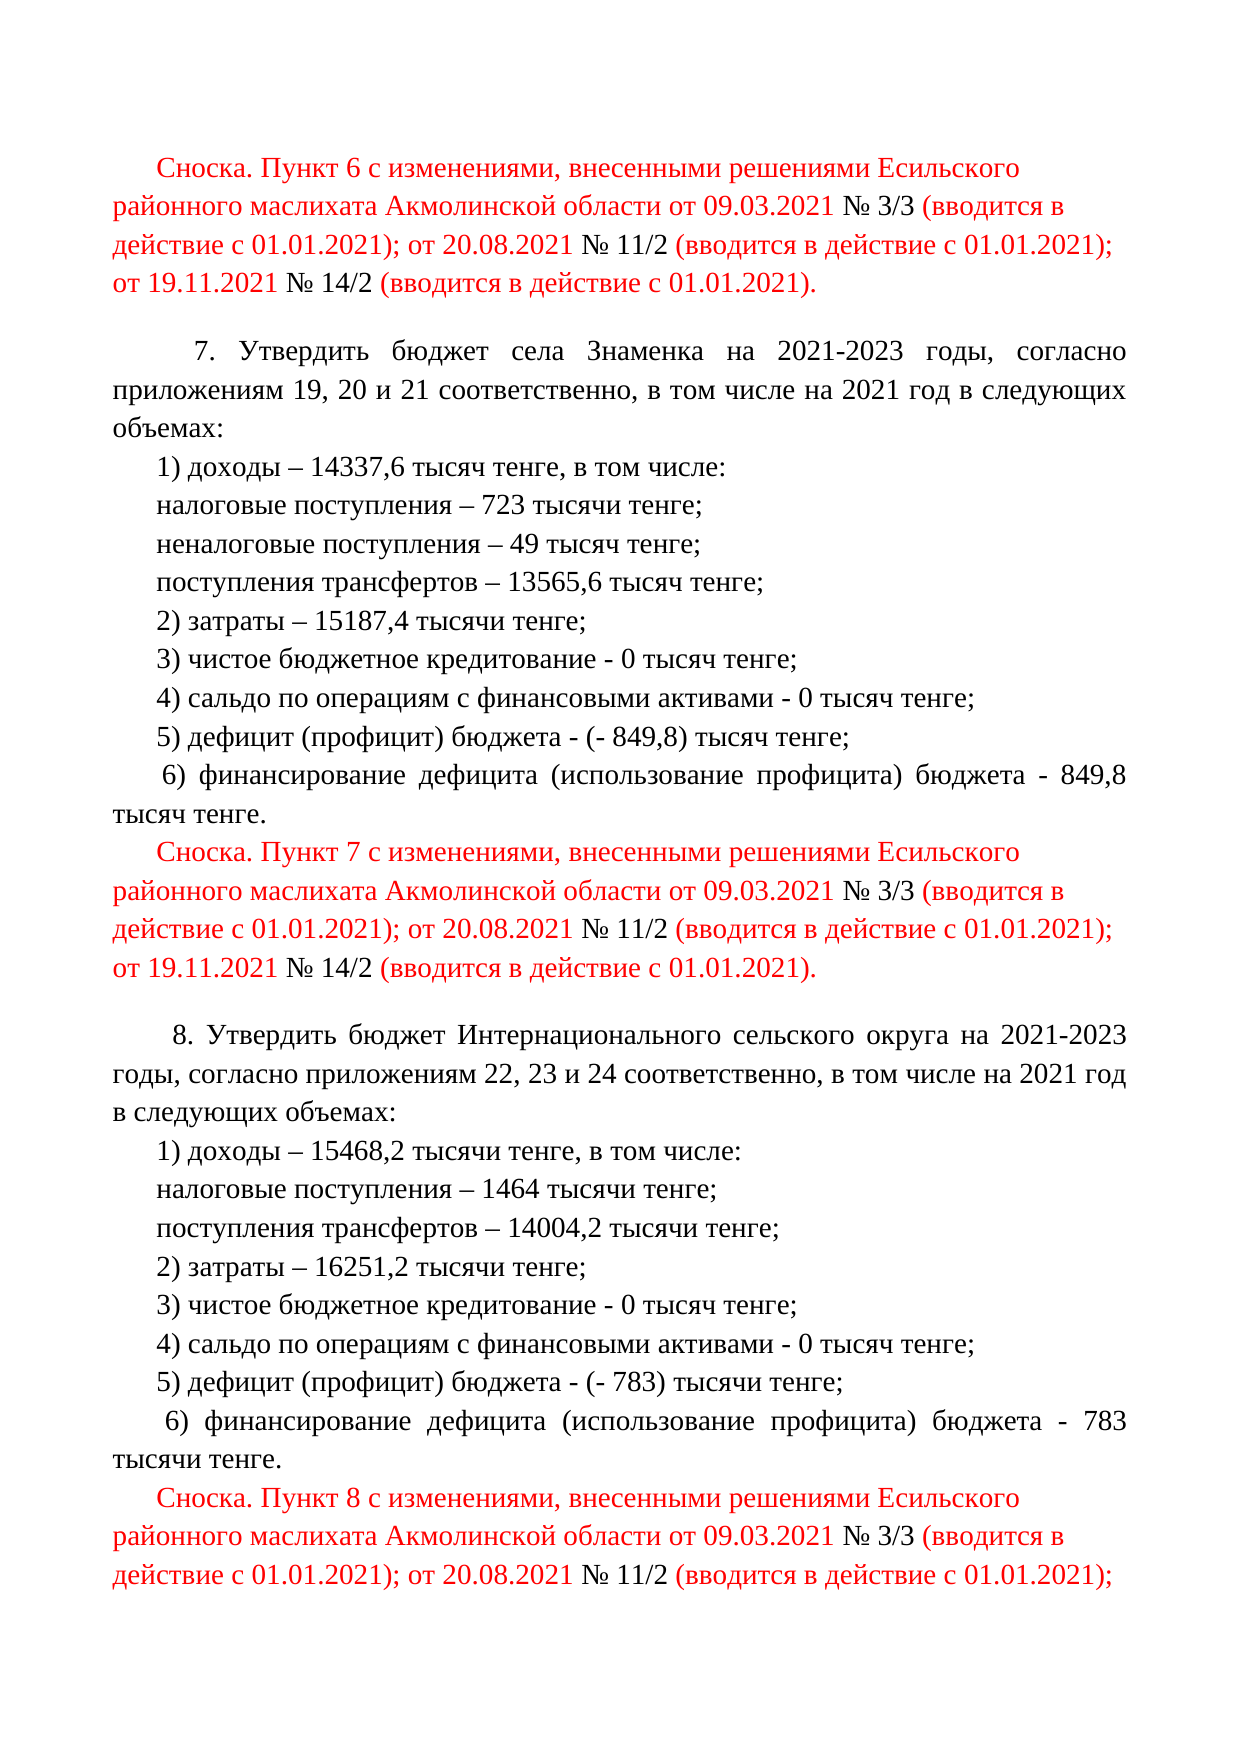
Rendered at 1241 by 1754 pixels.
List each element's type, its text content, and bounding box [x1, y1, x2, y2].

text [112, 1480, 1128, 1591]
text неналоговые поступления – 49 тысяч тенге; [112, 526, 1128, 559]
text 5) дефицит (профицит) бюджета - (- 783) тысячи тенге; [112, 1364, 1128, 1398]
text 3) чистое бюджетное кредитование - 0 тысяч тенге; [112, 642, 1128, 675]
text Сноска. Пункт 7 с изменениями, внесенными решениями Есильского районного маслихата Акмолинской области от 09.03.2021 № 3/3 (вводится в действие с 01.01.2021); от 20.08.2021 № 11/2 (вводится в действие с 01.01.2021); от 19.11.2021 № 14/2 (вводится в действие с 01.01.2021). [112, 834, 1128, 1014]
text 1) доходы – 15468,2 тысячи тенге, в том числе: [112, 1133, 1128, 1167]
text 8. Утвердить бюджет Интернационального сельского округа на 2021-2023 годы, согласно приложениям 22, 23 и 24 соответственно, в том числе на 2021 год в следующих объемах: [112, 1017, 1128, 1128]
text 4) сальдо по операциям с финансовыми активами - 0 тысяч тенге; [112, 680, 1128, 714]
text 7. Утвердить бюджет села Знаменка на 2021-2023 годы, согласно приложениям 19, 20 и 21 соответственно, в том числе на 2021 год в следующих объемах: [112, 333, 1128, 444]
text 3) чистое бюджетное кредитование - 0 тысяч тенге; [112, 1287, 1128, 1321]
text 6) финансирование дефицита (использование профицита) бюджета - 783 тысячи тенге. [112, 1403, 1128, 1475]
text 5) дефицит (профицит) бюджета - (- 849,8) тысяч тенге; [112, 719, 1128, 752]
text поступления трансфертов – 14004,2 тысячи тенге; [112, 1210, 1128, 1244]
text 2) затраты – 15187,4 тысячи тенге; [112, 603, 1128, 637]
text 4) сальдо по операциям с финансовыми активами - 0 тысяч тенге; [112, 1326, 1128, 1359]
text 1) доходы – 14337,6 тысяч тенге, в том числе: [112, 449, 1128, 482]
text Сноска. Пункт 6 с изменениями, внесенными решениями Есильского районного маслихата Акмолинской области от 09.03.2021 № 3/3 (вводится в действие с 01.01.2021); от 20.08.2021 № 11/2 (вводится в действие с 01.01.2021); от 19.11.2021 № 14/2 (вводится в действие с 01.01.2021). [112, 150, 1128, 329]
text налоговые поступления – 1464 тысячи тенге; [112, 1172, 1128, 1205]
text налоговые поступления – 723 тысячи тенге; [112, 487, 1128, 521]
text 2) затраты – 16251,2 тысячи тенге; [112, 1249, 1128, 1282]
text поступления трансфертов – 13565,6 тысяч тенге; [112, 564, 1128, 598]
text 6) финансирование дефицита (использование профицита) бюджета - 849,8 тысяч тенге. [112, 757, 1128, 829]
